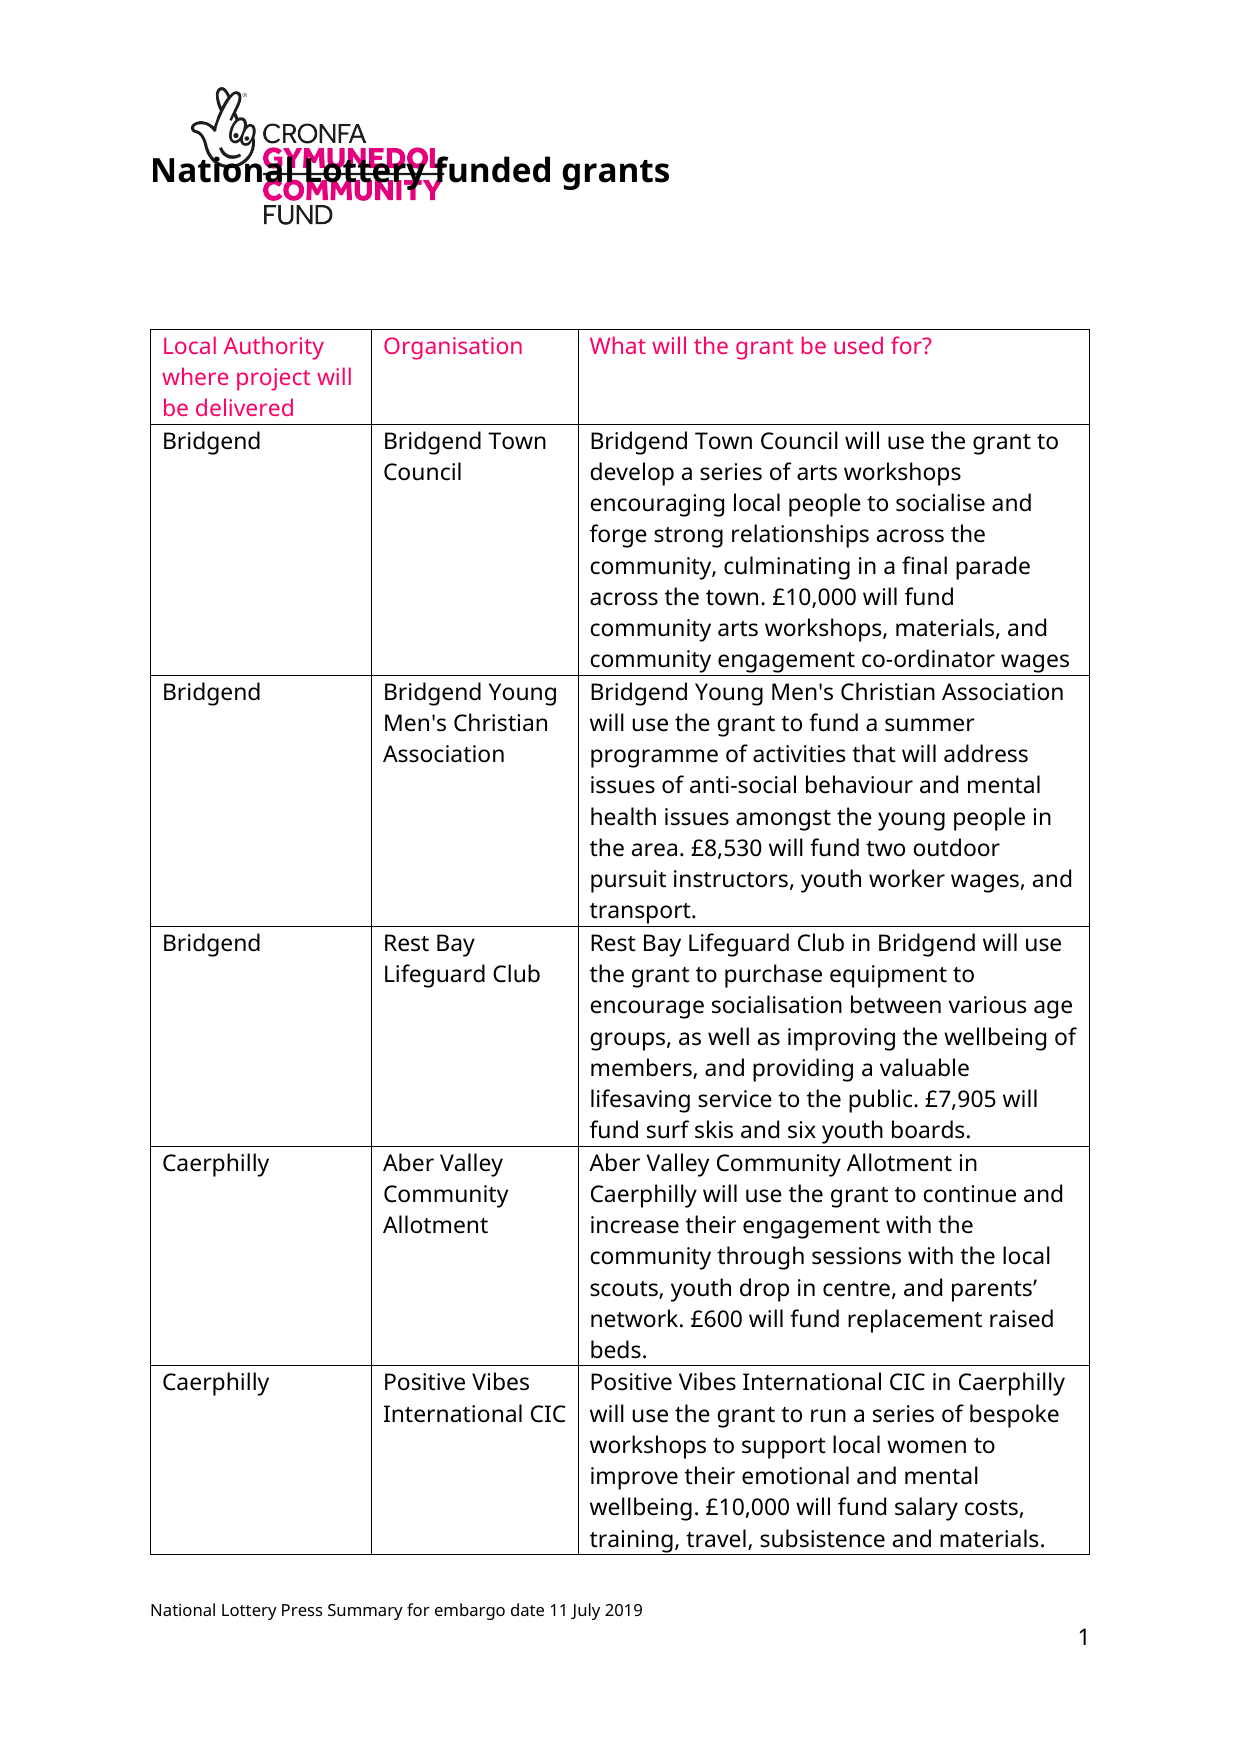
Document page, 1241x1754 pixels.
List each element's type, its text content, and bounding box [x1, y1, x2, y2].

table_header Organisation [372, 330, 578, 424]
table_cell Bridgend [151, 425, 371, 675]
picture [150, 46, 485, 265]
table_cell Rest Bay Lifeguard Club [372, 927, 578, 1146]
table_cell Rest Bay Lifeguard Club in Bridgend will use the grant to purchase equipment to encourage socialisation between various age groups, as well as improving the wellbeing of members, and providing a valuable lifesaving service to the public. £7,905 will fund surf skis and six youth boards. [579, 927, 1089, 1146]
table_cell Aber Valley Community Allotment in Caerphilly will use the grant to continue and increase their engagement with the community through sessions with the local scouts, youth drop in centre, and parents’ network. £600 will fund replacement raised beds. [579, 1147, 1089, 1365]
table_cell Bridgend [151, 676, 371, 926]
table_cell Bridgend [151, 927, 371, 1146]
table_cell Bridgend Town Council [372, 425, 578, 675]
table_cell Bridgend Young Men's Christian Association will use the grant to fund a summer programme of activities that will address issues of anti-social behaviour and mental health issues amongst the young people in the area. £8,530 will fund two outdoor pursuit instructors, youth worker wages, and transport. [579, 676, 1089, 926]
table_cell Bridgend Young Men's Christian Association [372, 676, 578, 926]
table_cell Aber Valley Community Allotment [372, 1147, 578, 1365]
table_cell Positive Vibes International CIC [372, 1366, 578, 1554]
table_cell Caerphilly [151, 1147, 371, 1365]
table_cell Positive Vibes International CIC in Caerphilly will use the grant to run a series of bespoke workshops to support local women to improve their emotional and mental wellbeing. £10,000 will fund salary costs, training, travel, subsistence and materials. [579, 1366, 1089, 1554]
table_cell Bridgend Town Council will use the grant to develop a series of arts workshops encouraging local people to socialise and forge strong relationships across the community, culminating in a final parade across the town. £10,000 will fund community arts workshops, materials, and community engagement co-ordinator wages [579, 425, 1089, 675]
table_cell Caerphilly [151, 1366, 371, 1554]
table_header What will the grant be used for? [579, 330, 1089, 424]
table_header Local Authority where project will be delivered [151, 330, 371, 424]
